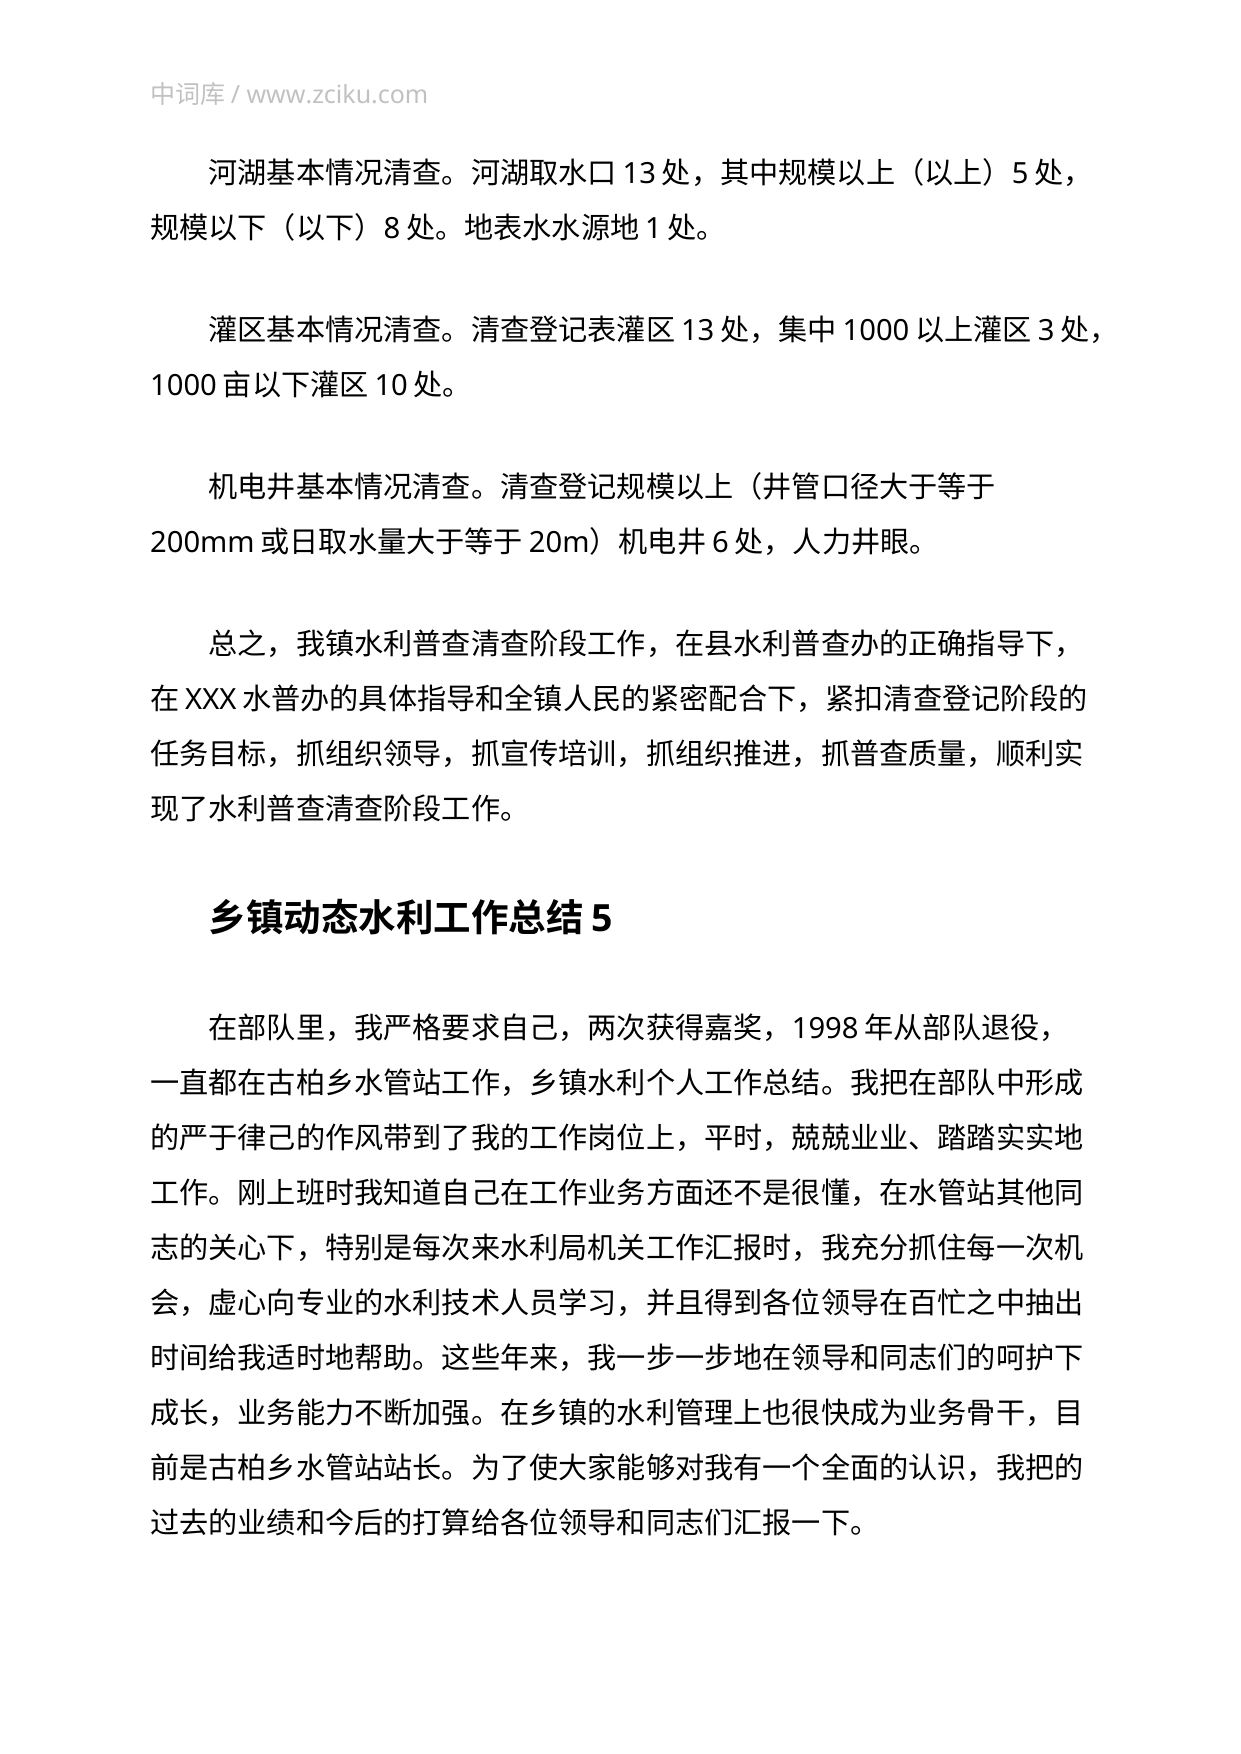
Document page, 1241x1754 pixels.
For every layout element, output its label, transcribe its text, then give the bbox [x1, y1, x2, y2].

text 乡镇动态水利工作总结5 [150, 887, 1090, 942]
text 河湖基本情况清查。河湖取水口13处，其中规模以上（以上）5处，规模以下（以下）8处。地表水水源地1处。 [150, 150, 1090, 247]
text 机电井基本情况清查。清查登记规模以上（井管口径大于等于200mm或日取水量大于等于20m）机电井6处，人力井眼。 [150, 464, 1090, 561]
text 灌区基本情况清查。清查登记表灌区13处，集中1000以上灌区3处，1000亩以下灌区10处。 [150, 307, 1090, 404]
text 总之，我镇水利普查清查阶段工作，在县水利普查办的正确指导下，在XXX水普办的具体指导和全镇人民的紧密配合下，紧扣清查登记阶段的任务目标，抓组织领导，抓宣传培训，抓组织推进，抓普查质量，顺利实现了水利普查清查阶段工作。 [150, 621, 1090, 828]
text 在部队里，我严格要求自己，两次获得嘉奖，1998年从部队退役，一直都在古柏乡水管站工作，乡镇水利个人工作总结。我把在部队中形成的严于律己的作风带到了我的工作岗位上，平时，兢兢业业、踏踏实实地工作。刚上班时我知道自己在工作业务方面还不是很懂，在水管站其他同志的关心下，特别是每次来水利局机关工作汇报时，我充分抓住每一次机会，虚心向专业的水利技术人员学习，并且得到各位领导在百忙之中抽出时间给我适时地帮助。这些年来，我一步一步地在领导和同志们的呵护下成长，业务能力不断加强。在乡镇的水利管理上也很快成为业务骨干，目前是古柏乡水管站站长。为了使大家能够对我有一个全面的认识，我把的过去的业绩和今后的打算给各位领导和同志们汇报一下。 [150, 1005, 1090, 1541]
